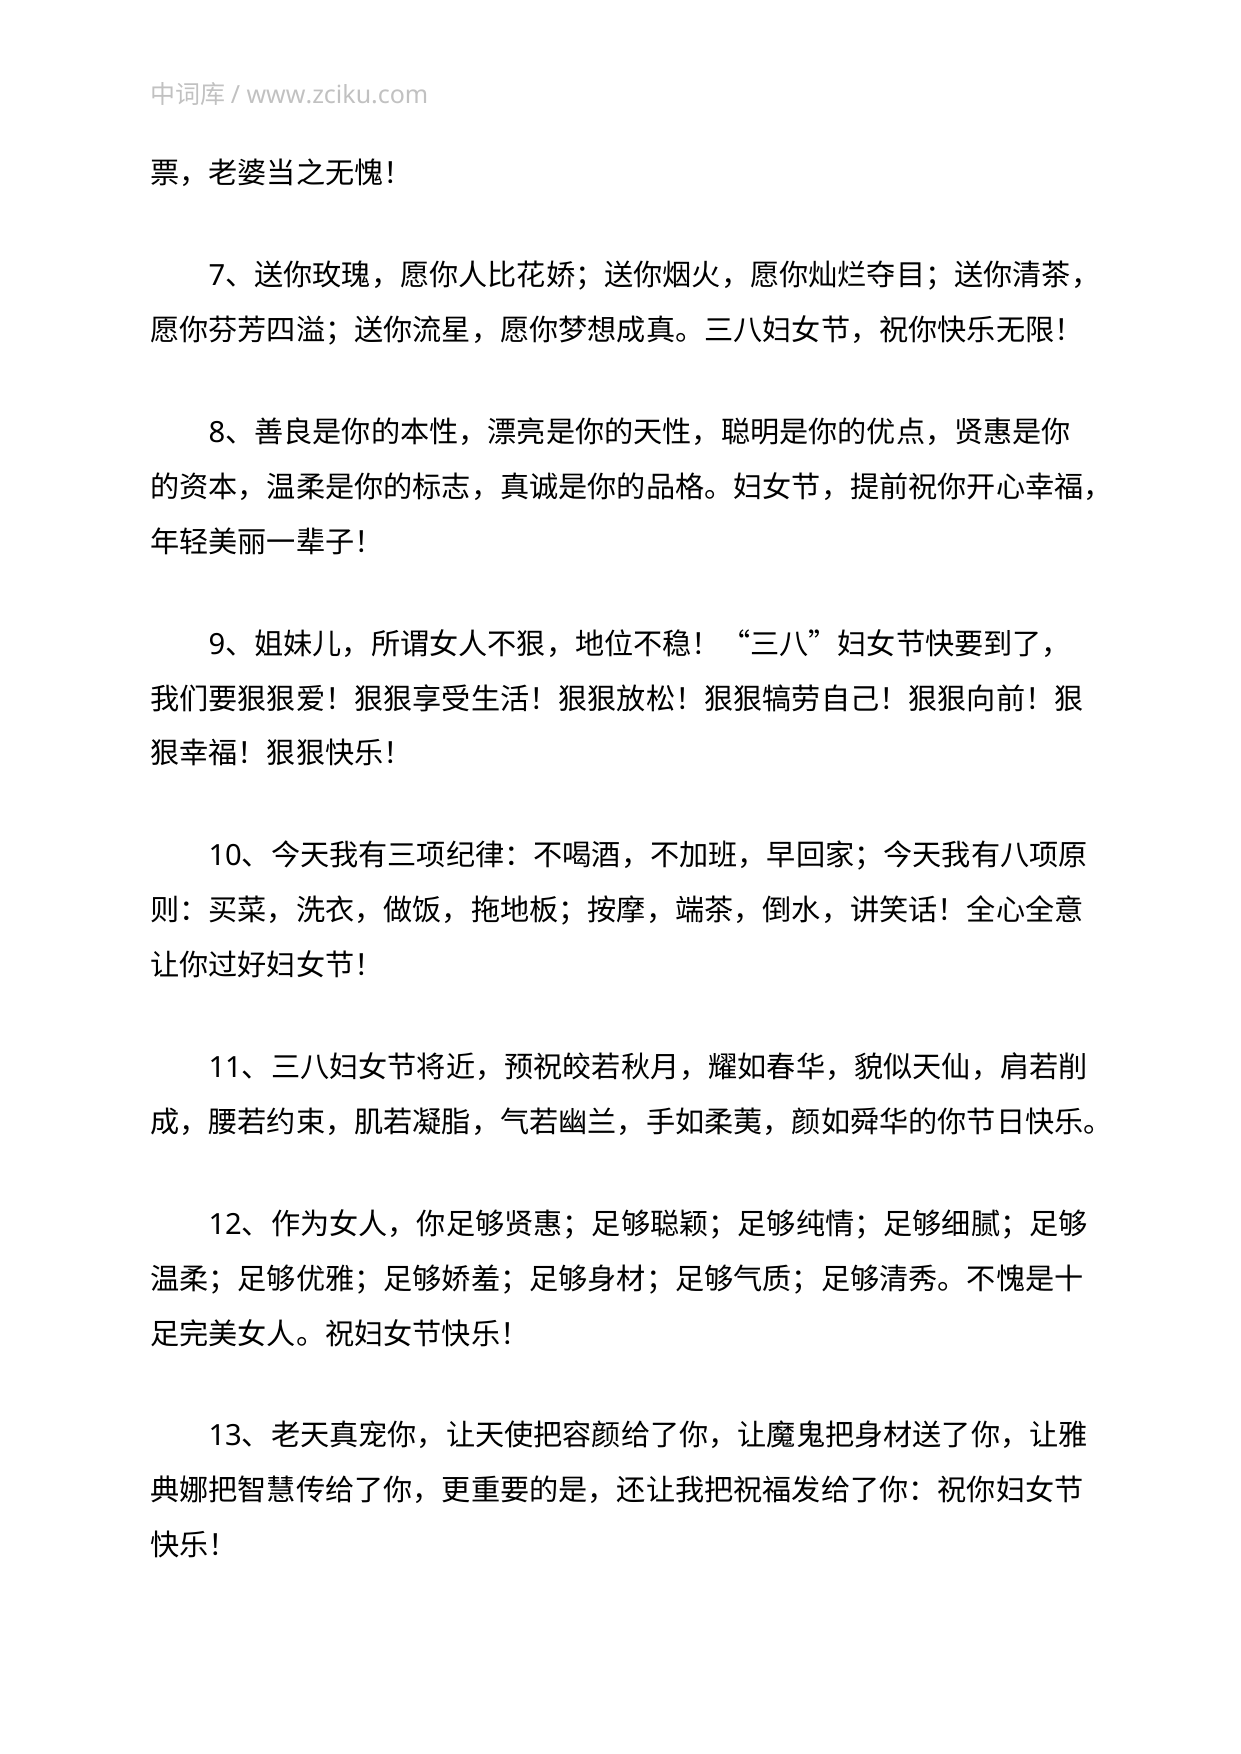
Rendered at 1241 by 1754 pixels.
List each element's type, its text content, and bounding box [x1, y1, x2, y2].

text 12、作为女人，你足够贤惠；足够聪颖；足够纯情；足够细腻；足够温柔；足够优雅；足够娇羞；足够身材；足够气质；足够清秀。不愧是十足完美女人。祝妇女节快乐！ [150, 1200, 1090, 1352]
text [150, 150, 1090, 192]
text 10、今天我有三项纪律：不喝酒，不加班，早回家；今天我有八项原则：买菜，洗衣，做饭，拖地板；按摩，端茶，倒水，讲笑话！全心全意让你过好妇女节！ [150, 832, 1090, 984]
text 13、老天真宠你，让天使把容颜给了你，让魔鬼把身材送了你，让雅典娜把智慧传给了你，更重要的是，还让我把祝福发给了你：祝你妇女节快乐！ [150, 1412, 1090, 1564]
text 8、善良是你的本性，漂亮是你的天性，聪明是你的优点，贤惠是你的资本，温柔是你的标志，真诚是你的品格。妇女节，提前祝你开心幸福，年轻美丽一辈子！ [150, 408, 1090, 561]
text 7、送你玫瑰，愿你人比花娇；送你烟火，愿你灿烂夺目；送你清茶，愿你芬芳四溢；送你流星，愿你梦想成真。三八妇女节，祝你快乐无限！ [150, 252, 1090, 349]
text 11、三八妇女节将近，预祝皎若秋月，耀如春华，貌似天仙，肩若削成，腰若约束，肌若凝脂，气若幽兰，手如柔荑，颜如舜华的你节日快乐。 [150, 1043, 1090, 1141]
text 9、姐妹儿，所谓女人不狠，地位不稳！“三八”妇女节快要到了，我们要狠狠爱！狠狠享受生活！狠狠放松！狠狠犒劳自己！狠狠向前！狠狠幸福！狠狠快乐！ [150, 620, 1090, 772]
